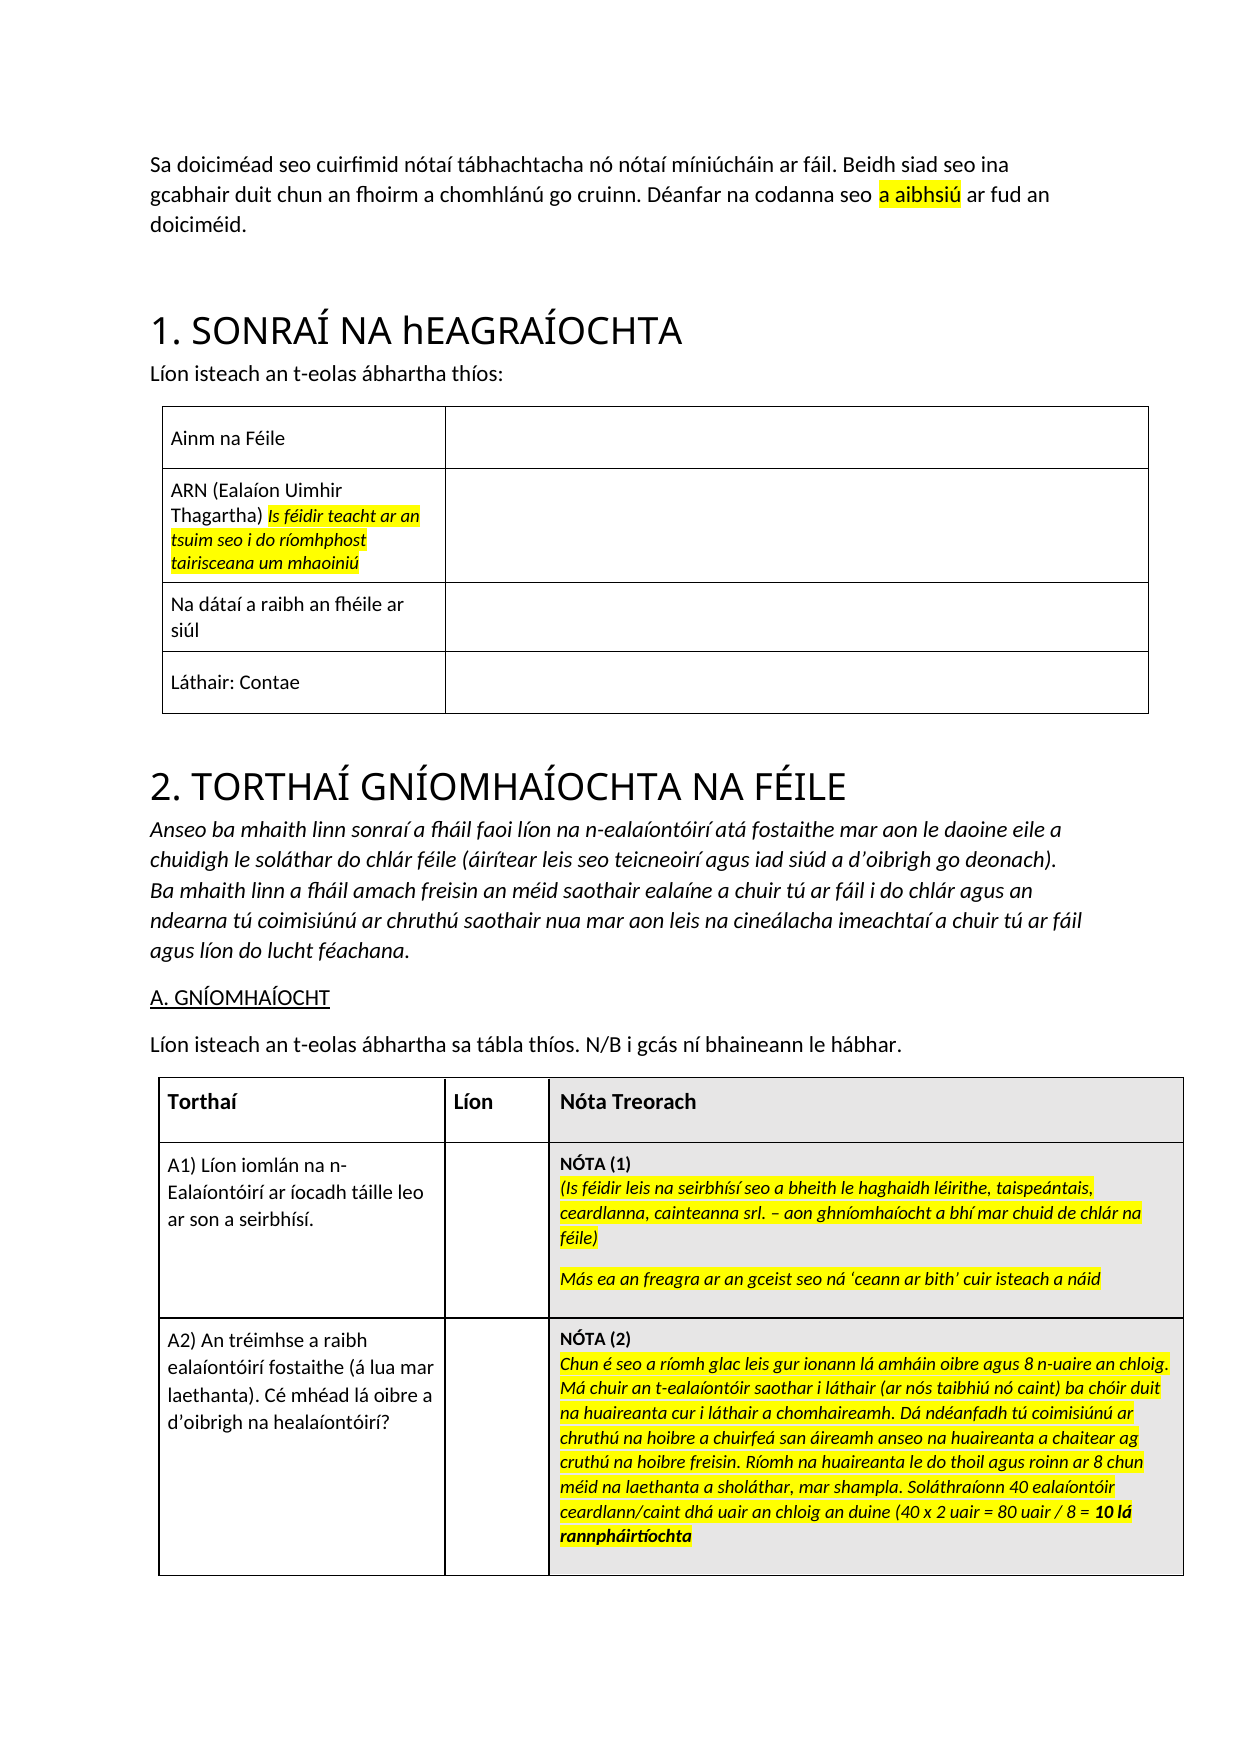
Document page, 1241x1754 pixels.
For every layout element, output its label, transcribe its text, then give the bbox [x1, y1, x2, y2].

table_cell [160, 1319, 444, 1574]
table_cell ARN (Ealaíon Uimhir Thagartha) Is féidir teacht ar an tsuim seo i do ríomhphost tairisceana um mhaoiniú [163, 469, 445, 582]
table_header Torthaí [160, 1078, 445, 1142]
table_cell Na dátaí a raibh an fhéile ar siúl [163, 583, 445, 651]
text A. GNÍOMHAÍOCHT [150, 983, 1090, 1011]
table_cell [446, 1143, 548, 1317]
subtitle 2. TORTHAÍ GNÍOMHAÍOCHTA NA FÉILE [150, 760, 1090, 811]
table_header Líon [446, 1078, 549, 1142]
subtitle 1. SONRAÍ NA hEAGRAÍOCHTA [150, 304, 1090, 355]
table_header Ainm na Féile [163, 407, 445, 468]
table_cell [446, 469, 1148, 582]
table_cell [446, 1319, 548, 1574]
table_cell A1) Líon iomlán na n-Ealaíontóirí ar íocadh táille leo ar son a seirbhísí. [160, 1143, 444, 1317]
text Anseo ba mhaith linn sonraí a fháil faoi líon na n-ealaíontóirí atá fostaithe mar aon le daoine eile a chuidigh le soláthar do chlár féile (áirítear leis seo teicneoirí agus iad siúd a d’oibrigh go deonach). Ba mhaith linn a fháil amach freisin an méid saothair ealaíne a chuir tú ar fáil i do chlár agus an ndearna tú coimisiúnú ar chruthú saothair nua mar aon leis na cineálacha imeachtaí a chuir tú ar fáil agus líon do lucht féachana. [150, 815, 1090, 964]
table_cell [550, 1319, 1183, 1574]
table_cell [446, 583, 1148, 651]
text Sa doiciméad seo cuirfimid nótaí tábhachtacha nó nótaí míniúcháin ar fáil. Beidh siad seo ina gcabhair duit chun an fhoirm a chomhlánú go cruinn. Déanfar na codanna seo a aibhsiú ar fud an doiciméid. [150, 150, 1090, 238]
text Líon isteach an t-eolas ábhartha thíos: [150, 359, 1090, 387]
table_header Nóta Treorach [550, 1078, 1183, 1142]
text Líon isteach an t-eolas ábhartha sa tábla thíos. N/B i gcás ní bhaineann le hábhar. [150, 1030, 1090, 1058]
table_cell [446, 652, 1148, 712]
table_cell Láthair: Contae [163, 652, 445, 712]
table_header [446, 407, 1148, 468]
table_cell NÓTA (1) (Is féidir leis na seirbhísí seo a bheith le haghaidh léirithe, taispeántais, ceardlanna, cainteanna srl. – aon ghníomhaíocht a bhí mar chuid de chlár na féile) Más ea an freagra ar an gceist seo ná ‘ceann ar bith’ cuir isteach a náid [550, 1143, 1183, 1317]
